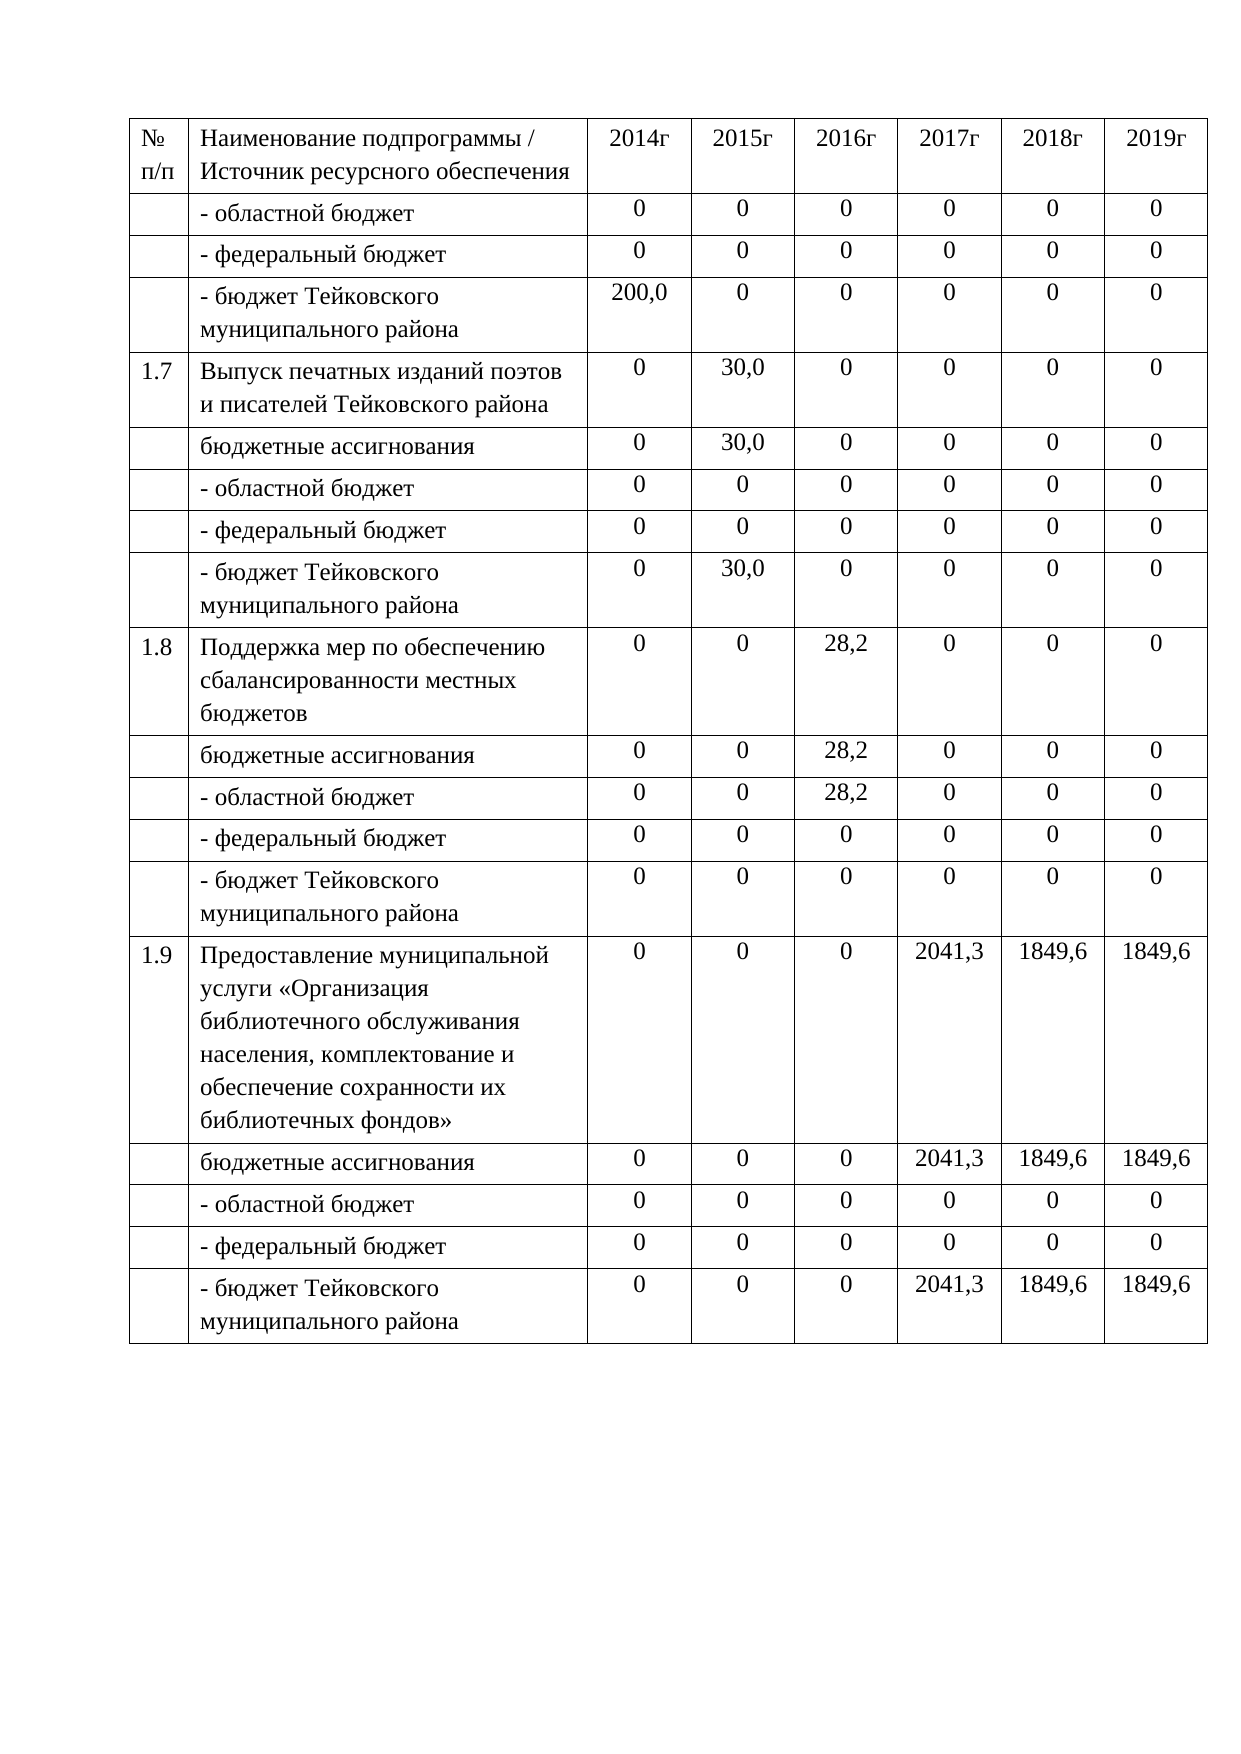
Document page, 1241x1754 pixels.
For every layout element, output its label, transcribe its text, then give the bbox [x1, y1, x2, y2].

table_cell 1849,6 [1105, 1144, 1207, 1184]
table_cell 0 [588, 628, 691, 735]
table_cell 1849,6 [1105, 1269, 1207, 1343]
table_cell 0 [795, 278, 897, 352]
table_cell 28,2 [795, 778, 897, 819]
table_cell 0 [588, 778, 691, 819]
table_cell 0 [898, 820, 1001, 861]
table_cell 0 [692, 511, 794, 552]
table_cell Поддержка мер по обеспечению сбалансированности местных бюджетов [189, 628, 587, 735]
table_cell 0 [1105, 470, 1207, 510]
table_cell 0 [795, 862, 897, 936]
table_cell - областной бюджет [189, 470, 587, 510]
table_cell 0 [692, 278, 794, 352]
table_cell 0 [795, 428, 897, 468]
table_cell 0 [1002, 553, 1104, 627]
table_cell [130, 778, 188, 819]
table_cell 0 [898, 278, 1001, 352]
table_cell 0 [588, 236, 691, 277]
table_cell 1849,6 [1002, 937, 1104, 1142]
table_cell 0 [898, 428, 1001, 468]
table_cell Предоставление муниципальной услуги «Организация библиотечного обслуживания населения, комплектование и обеспечение сохранности их библиотечных фондов» [189, 937, 587, 1142]
table_cell 0 [795, 937, 897, 1142]
table_cell 0 [588, 736, 691, 777]
table_cell 2041,3 [898, 937, 1001, 1142]
table_cell 0 [1002, 736, 1104, 777]
table_cell 30,0 [692, 428, 794, 468]
table_cell 0 [795, 1144, 897, 1184]
table_cell - областной бюджет [189, 1185, 587, 1226]
table_cell 0 [588, 1185, 691, 1226]
table_cell - бюджет Тейковского муниципального района [189, 278, 587, 352]
table_cell [130, 194, 188, 235]
table_cell 0 [898, 553, 1001, 627]
table_cell - федеральный бюджет [189, 820, 587, 861]
table_cell 0 [898, 628, 1001, 735]
table_cell 0 [1105, 278, 1207, 352]
table_cell 0 [795, 1227, 897, 1268]
table_header 2014г [588, 119, 691, 193]
table_cell 0 [898, 1185, 1001, 1226]
table_cell 0 [898, 353, 1001, 427]
table_cell 0 [898, 511, 1001, 552]
table_cell 0 [1105, 862, 1207, 936]
table_cell 1849,6 [1002, 1144, 1104, 1184]
table_cell 1.7 [130, 353, 188, 427]
table_cell 0 [1105, 736, 1207, 777]
table_cell 0 [692, 778, 794, 819]
table_header 2017г [898, 119, 1001, 193]
table_cell 1.8 [130, 628, 188, 735]
table_cell - бюджет Тейковского муниципального района [189, 553, 587, 627]
table_cell 0 [692, 1144, 794, 1184]
table_cell 0 [1105, 1227, 1207, 1268]
table_cell 0 [898, 236, 1001, 277]
table_cell [130, 1269, 188, 1343]
table_cell 0 [1105, 236, 1207, 277]
table_cell 0 [1105, 353, 1207, 427]
table_cell 0 [898, 736, 1001, 777]
table_cell 0 [1105, 1185, 1207, 1226]
table_cell 2041,3 [898, 1144, 1001, 1184]
table_cell 0 [898, 470, 1001, 510]
table_cell 30,0 [692, 553, 794, 627]
table_cell 28,2 [795, 628, 897, 735]
table_cell 0 [1002, 470, 1104, 510]
table_cell 0 [1105, 428, 1207, 468]
table_cell бюджетные ассигнования [189, 428, 587, 468]
table_cell 0 [588, 937, 691, 1142]
table_cell 0 [1002, 628, 1104, 735]
table_cell 0 [898, 1227, 1001, 1268]
table_cell 0 [588, 820, 691, 861]
table_cell 0 [795, 820, 897, 861]
table_cell 0 [588, 428, 691, 468]
table_cell 200,0 [588, 278, 691, 352]
table_header 2019г [1105, 119, 1207, 193]
table_cell 0 [1002, 353, 1104, 427]
table_cell 0 [692, 470, 794, 510]
table_cell 0 [588, 553, 691, 627]
table_cell 0 [795, 553, 897, 627]
table_cell 0 [795, 1269, 897, 1343]
table_header 2018г [1002, 119, 1104, 193]
table_cell 0 [898, 778, 1001, 819]
table_cell [130, 820, 188, 861]
table_cell [130, 1144, 188, 1184]
table_cell 1849,6 [1105, 937, 1207, 1142]
table_cell [130, 236, 188, 277]
table_header 2016г [795, 119, 897, 193]
table_cell 0 [1002, 1227, 1104, 1268]
table_cell 0 [588, 194, 691, 235]
table_cell бюджетные ассигнования [189, 736, 587, 777]
table_cell 0 [1105, 778, 1207, 819]
table_cell 0 [588, 862, 691, 936]
table_cell [130, 1227, 188, 1268]
table_cell 0 [692, 1269, 794, 1343]
table_cell 28,2 [795, 736, 897, 777]
table_cell [130, 278, 188, 352]
table_cell 0 [795, 470, 897, 510]
table_cell 0 [898, 194, 1001, 235]
table_cell 2041,3 [898, 1269, 1001, 1343]
table_header Наименование подпрограммы / Источник ресурсного обеспечения [189, 119, 587, 193]
table_cell 0 [1002, 428, 1104, 468]
table_cell 0 [795, 353, 897, 427]
table_cell 0 [1105, 511, 1207, 552]
table_cell [130, 1185, 188, 1226]
table_cell 0 [1002, 511, 1104, 552]
table_cell - федеральный бюджет [189, 511, 587, 552]
table_cell 0 [1002, 278, 1104, 352]
table_cell 0 [1105, 820, 1207, 861]
table_cell 0 [898, 862, 1001, 936]
table_cell 0 [588, 470, 691, 510]
table_cell [130, 470, 188, 510]
table_cell [130, 736, 188, 777]
table_cell 0 [692, 862, 794, 936]
table_cell 0 [795, 236, 897, 277]
table_cell 0 [588, 353, 691, 427]
table_cell 0 [1105, 553, 1207, 627]
table_cell - федеральный бюджет [189, 1227, 587, 1268]
table_cell бюджетные ассигнования [189, 1144, 587, 1184]
table_cell - областной бюджет [189, 778, 587, 819]
table_cell 0 [692, 736, 794, 777]
table_cell 0 [692, 1227, 794, 1268]
table_cell 0 [692, 236, 794, 277]
table_cell 0 [588, 1227, 691, 1268]
table_cell 1849,6 [1002, 1269, 1104, 1343]
table_cell 0 [1002, 1185, 1104, 1226]
table_cell 0 [1105, 194, 1207, 235]
table_cell 0 [692, 194, 794, 235]
table_cell 30,0 [692, 353, 794, 427]
table_cell [130, 862, 188, 936]
table_cell 1.9 [130, 937, 188, 1142]
table_cell [130, 511, 188, 552]
table_cell 0 [1002, 820, 1104, 861]
table_cell [130, 553, 188, 627]
table_cell 0 [795, 511, 897, 552]
table_cell 0 [795, 194, 897, 235]
table_cell 0 [1002, 194, 1104, 235]
table_cell 0 [1002, 236, 1104, 277]
table_cell - областной бюджет [189, 194, 587, 235]
table_cell 0 [588, 1269, 691, 1343]
table_cell 0 [795, 1185, 897, 1226]
table_cell 0 [692, 628, 794, 735]
table_header № п/п [130, 119, 188, 193]
table_cell - бюджет Тейковского муниципального района [189, 862, 587, 936]
table_cell 0 [1105, 628, 1207, 735]
table_header 2015г [692, 119, 794, 193]
table_cell 0 [588, 1144, 691, 1184]
table_cell 0 [692, 1185, 794, 1226]
table_cell 0 [692, 820, 794, 861]
table_cell 0 [692, 937, 794, 1142]
table_cell Выпуск печатных изданий поэтов и писателей Тейковского района [189, 353, 587, 427]
table_cell - федеральный бюджет [189, 236, 587, 277]
table_cell 0 [588, 511, 691, 552]
table_cell 0 [1002, 862, 1104, 936]
table_cell 0 [1002, 778, 1104, 819]
table_cell [130, 428, 188, 468]
table_cell - бюджет Тейковского муниципального района [189, 1269, 587, 1343]
